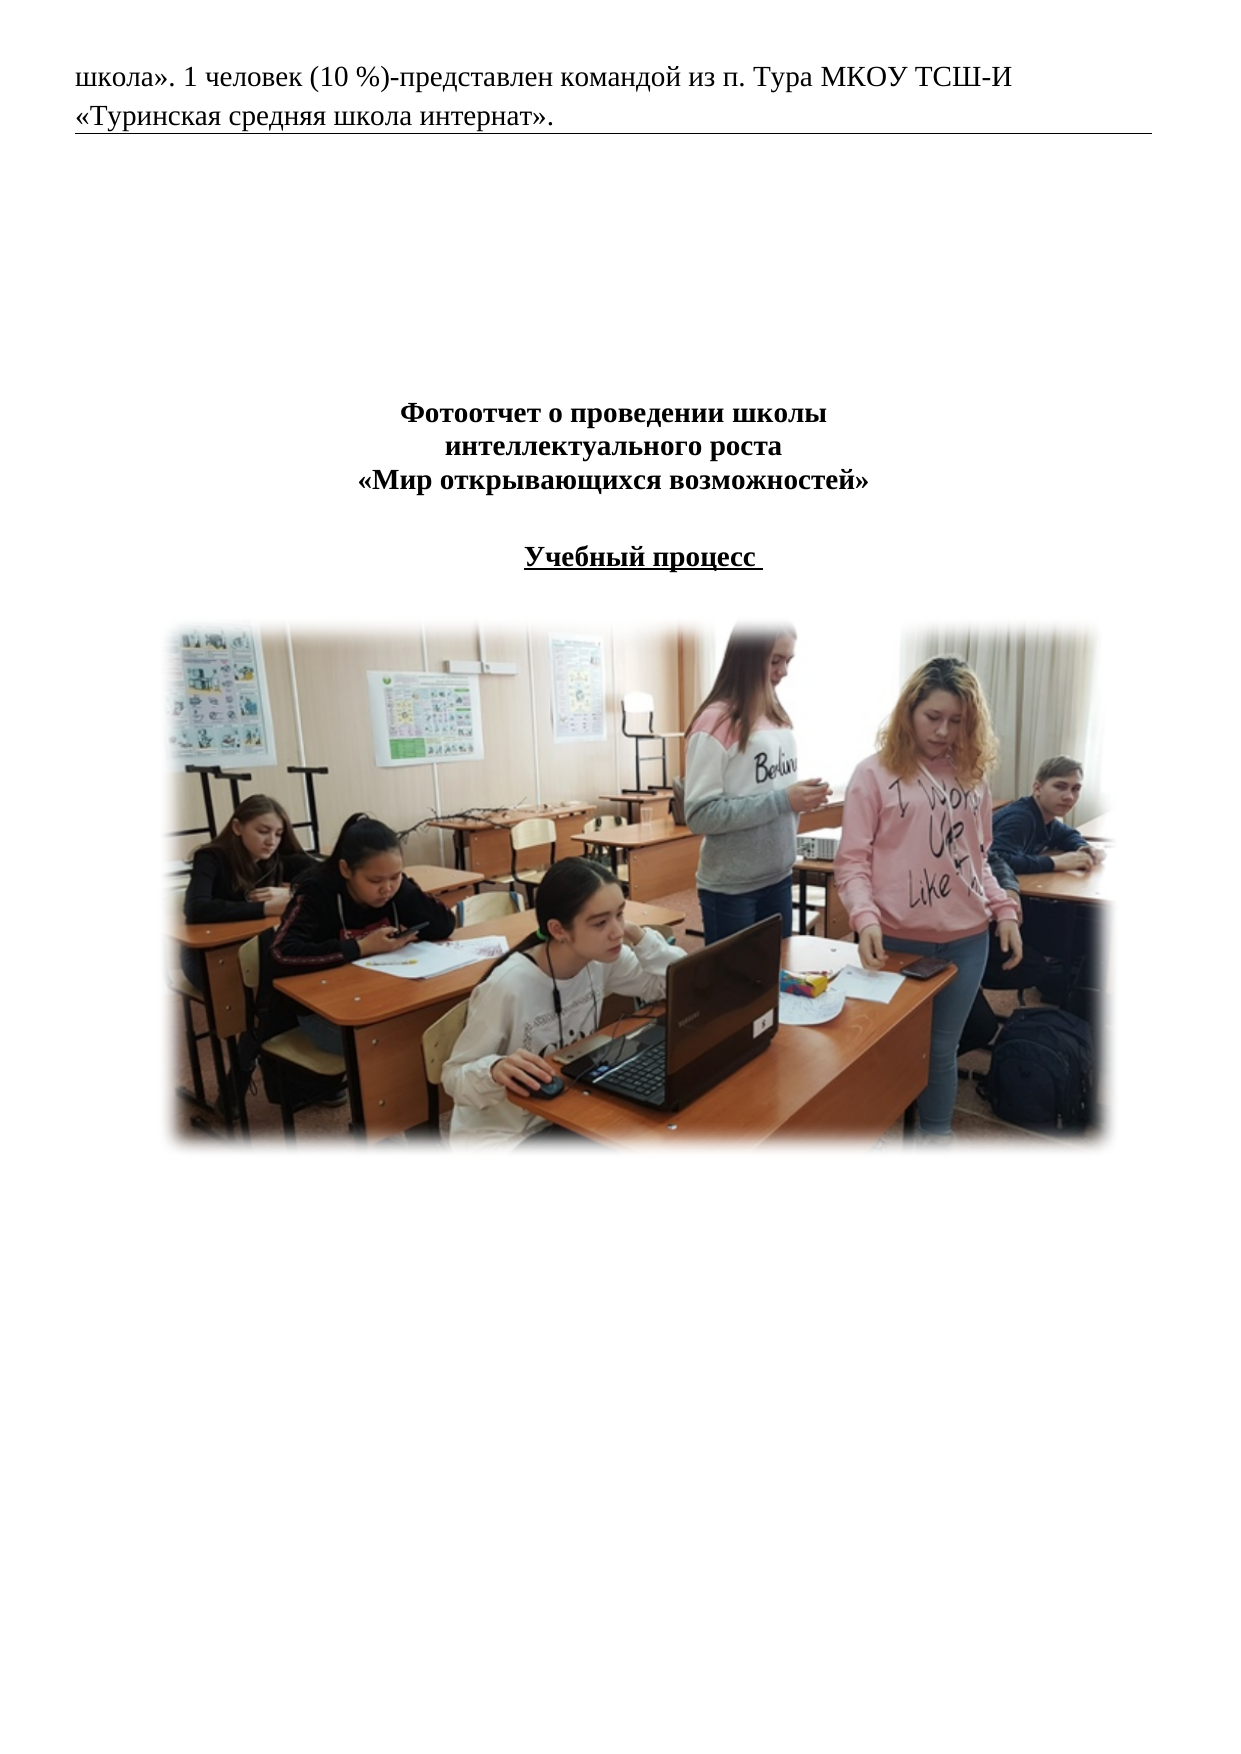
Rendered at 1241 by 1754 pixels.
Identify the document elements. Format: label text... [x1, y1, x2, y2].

text интеллектуального роста [75, 428, 1152, 462]
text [75, 59, 1152, 133]
list Учебный процесс [127, 539, 1152, 573]
text Фотоотчет о проведении школы [75, 395, 1152, 428]
list «Мир открывающихся возможностей» [75, 462, 1152, 496]
picture [188, 646, 1090, 1128]
